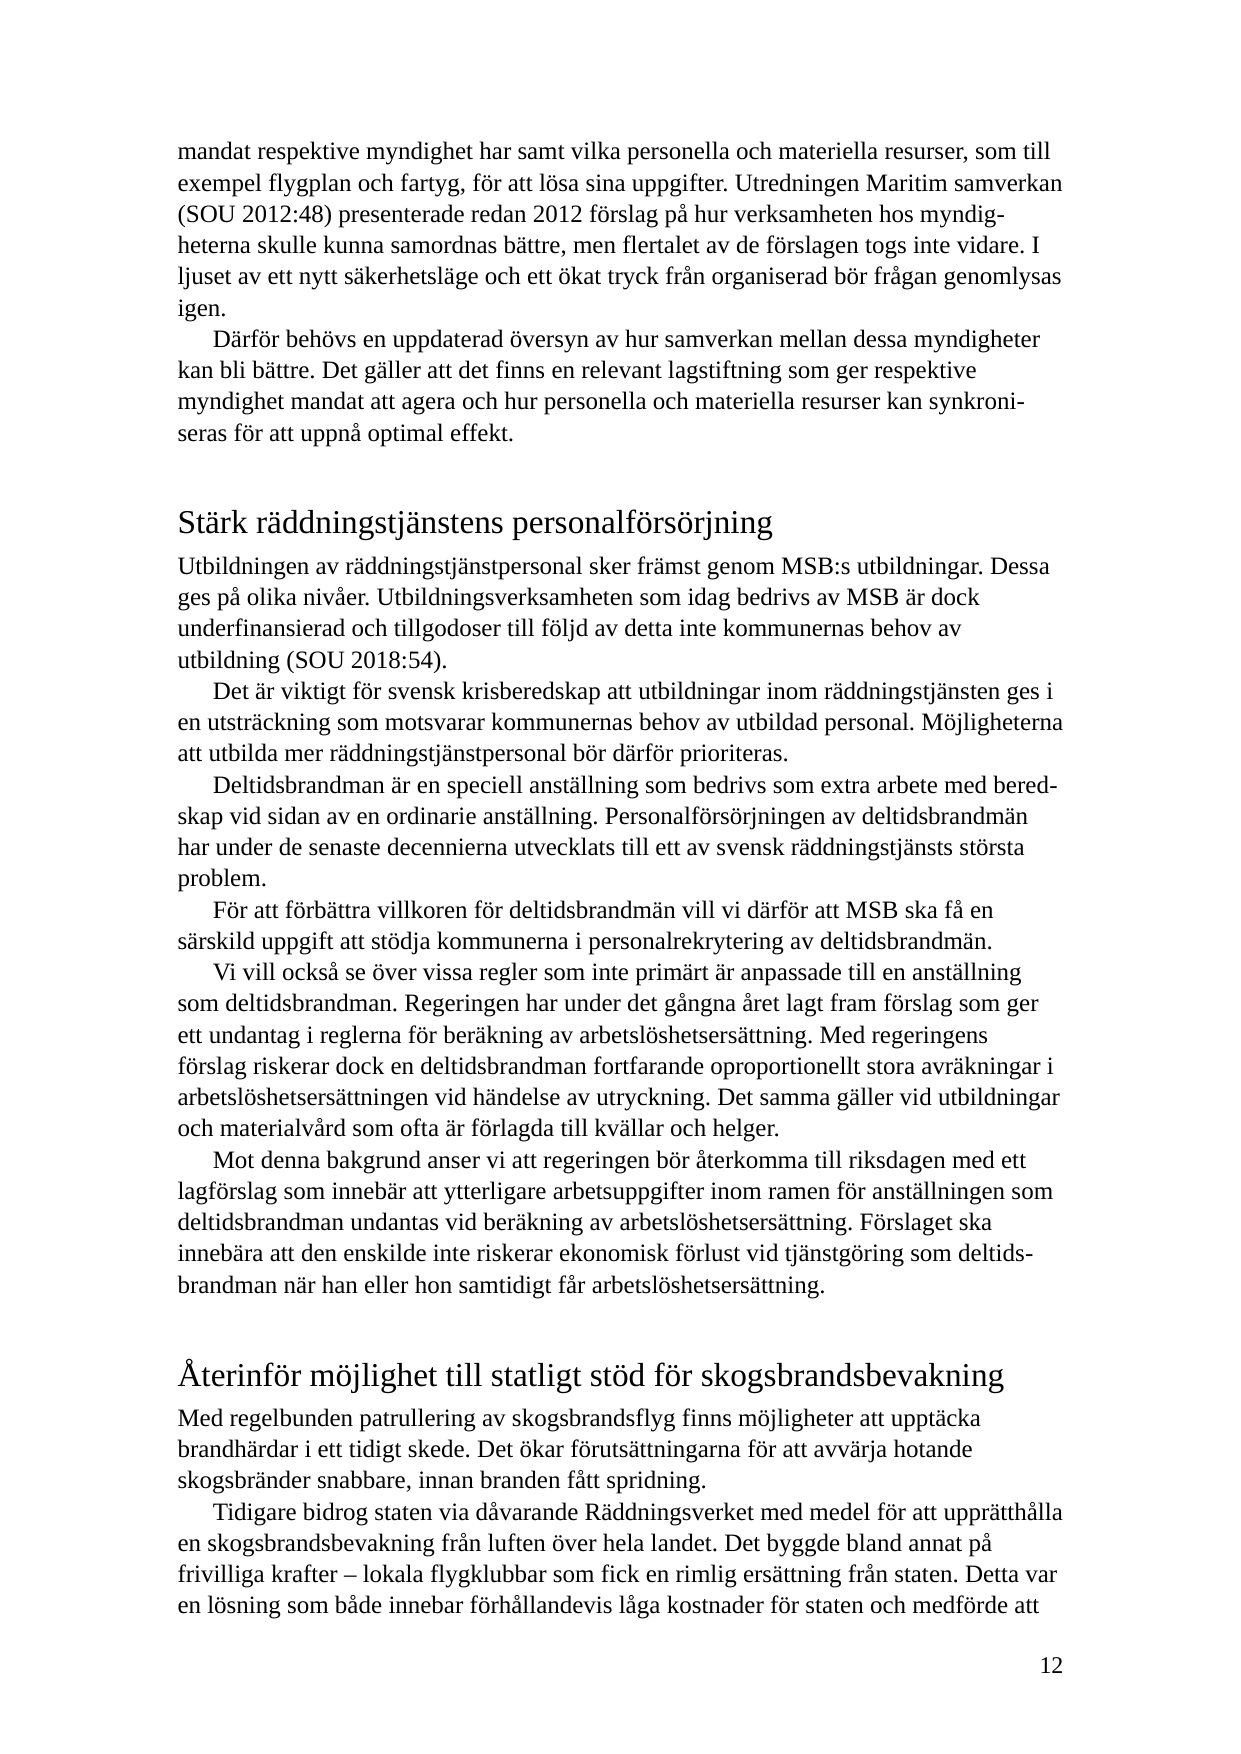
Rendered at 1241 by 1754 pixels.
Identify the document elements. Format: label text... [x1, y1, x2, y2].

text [177, 134, 1063, 321]
text Därför behövs en uppdaterad översyn av hur samverkan mellan dessa myndigheter kan bli bättre. Det gäller att det finns en relevant lagstiftning som ger respektive myndighet mandat att agera och hur personella och materiella resurser kan synkroniseras för att uppnå optimal effekt. [177, 321, 1063, 446]
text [177, 1494, 1063, 1619]
text Mot denna bakgrund anser vi att regeringen bör återkomma till riksdagen med ett lagförslag som innebär att ytterligare arbetsuppgifter inom ramen för anställningen som deltidsbrandman undantas vid beräkning av arbetslöshetsersättning. Förslaget ska innebära att den enskilde inte riskerar ekonomisk förlust vid tjänstgöring som deltidsbrandman när han eller hon samtidigt får arbetslöshetsersättning. [177, 1142, 1063, 1298]
text Utbildningen av räddningstjänstpersonal sker främst genom MSB:s utbildningar. Dessa ges på olika nivåer. Utbildningsverksamheten som idag bedrivs av MSB är dock underfinansierad och tillgodoser till följd av detta inte kommunernas behov av utbildning (SOU 2018:54). [177, 548, 1063, 673]
text Deltidsbrandman är en speciell anställning som bedrivs som extra arbete med beredskap vid sidan av en ordinarie anställning. Personalförsörjningen av deltidsbrandmän har under de senaste decennierna utvecklats till ett av svensk räddningstjänsts största problem. [177, 767, 1063, 892]
subtitle Återinför möjlighet till statligt stöd för skogsbrandsbevakning [177, 1361, 1063, 1392]
text Med regelbunden patrullering av skogsbrandsflyg finns möjligheter att upptäcka brandhärdar i ett tidigt skede. Det ökar förutsättningarna för att avvärja hotande skogsbränder snabbare, innan branden fått spridning. [177, 1401, 1063, 1494]
text Vi vill också se över vissa regler som inte primärt är anpassade till en anställning som deltidsbrandman. Regeringen har under det gångna året lagt fram förslag som ger ett undantag i reglerna för beräkning av arbetslöshetsersättning. Med regeringens förslag riskerar dock en deltidsbrandman fortfarande oproportionellt stora avräkningar i arbetslöshetsersättningen vid händelse av utryckning. Det samma gäller vid utbildningar och materialvård som ofta är förlagda till kvällar och helger. [177, 955, 1063, 1142]
subtitle Stärk räddningstjänstens personalförsörjning [177, 509, 1063, 540]
text Det är viktigt för svensk krisberedskap att utbildningar inom räddningstjänsten ges i en utsträckning som motsvarar kommunernas behov av utbildad personal. Möjligheterna att utbilda mer räddningstjänstpersonal bör därför prioriteras. [177, 673, 1063, 767]
text För att förbättra villkoren för deltidsbrandmän vill vi därför att MSB ska få en särskild uppgift att stödja kommunerna i personalrekrytering av deltidsbrandmän. [177, 892, 1063, 955]
